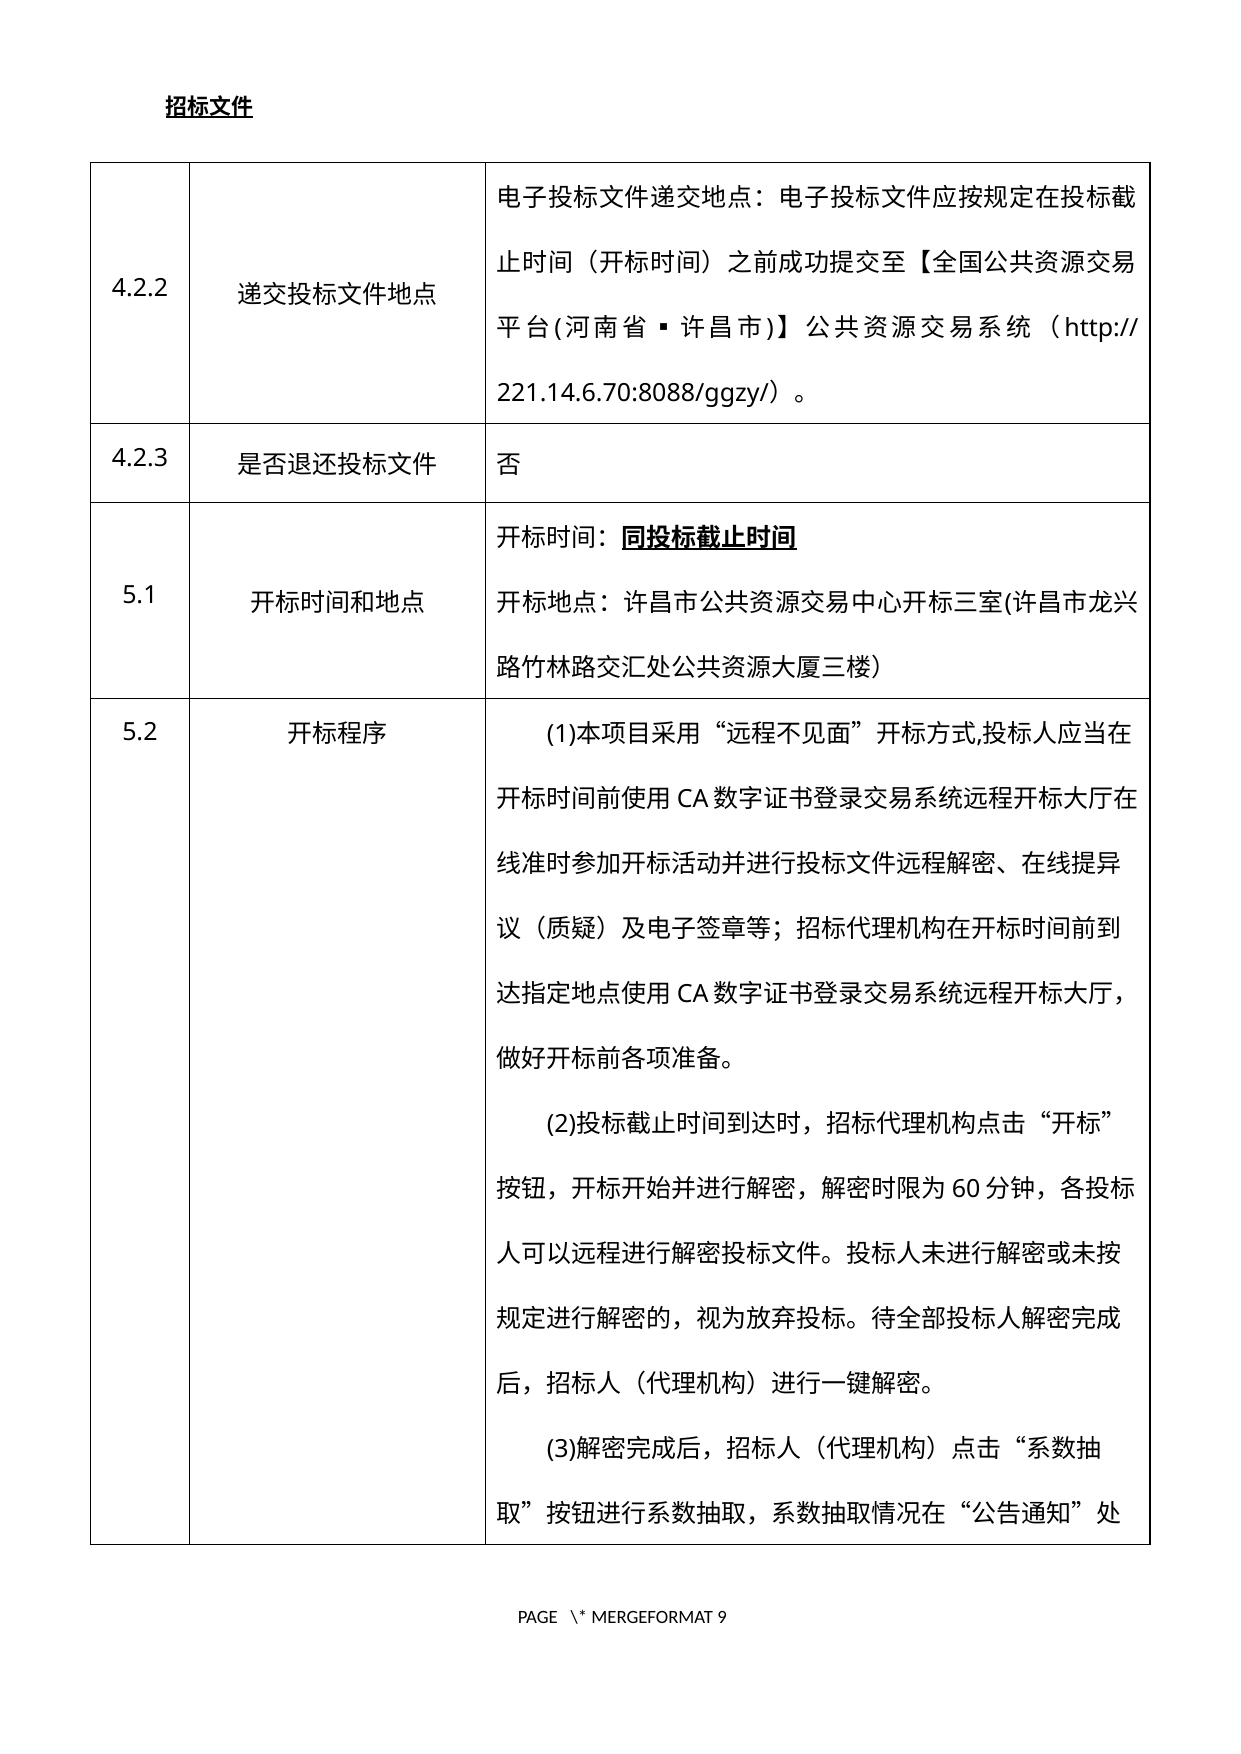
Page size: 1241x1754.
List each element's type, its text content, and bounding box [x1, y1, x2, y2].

table_cell 5.2 [91, 699, 189, 1544]
table_cell 是否退还投标文件 [190, 424, 485, 502]
table_cell 4.2.3 [91, 424, 189, 502]
table_cell 开标时间：同投标截止时间 开标地点：许昌市公共资源交易中心开标三室(许昌市龙兴路竹林路交汇处公共资源大厦三楼） [486, 503, 1149, 698]
table_cell 5.1 [91, 503, 189, 698]
table_cell 电子投标文件递交地点：电子投标文件应按规定在投标截止时间（开标时间）之前成功提交至【全国公共资源交易平台(河南省▪许昌市)】公共资源交易系统（http://221.14.6.70:8088/ggzy/）。 [486, 163, 1149, 423]
table_cell 开标时间和地点 [190, 503, 485, 698]
table_cell 4.2.2 [91, 163, 189, 423]
table_cell 开标程序 [190, 699, 485, 1544]
table_cell 递交投标文件地点 [190, 163, 485, 423]
table_cell 否 [486, 424, 1149, 502]
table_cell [486, 699, 1149, 1544]
